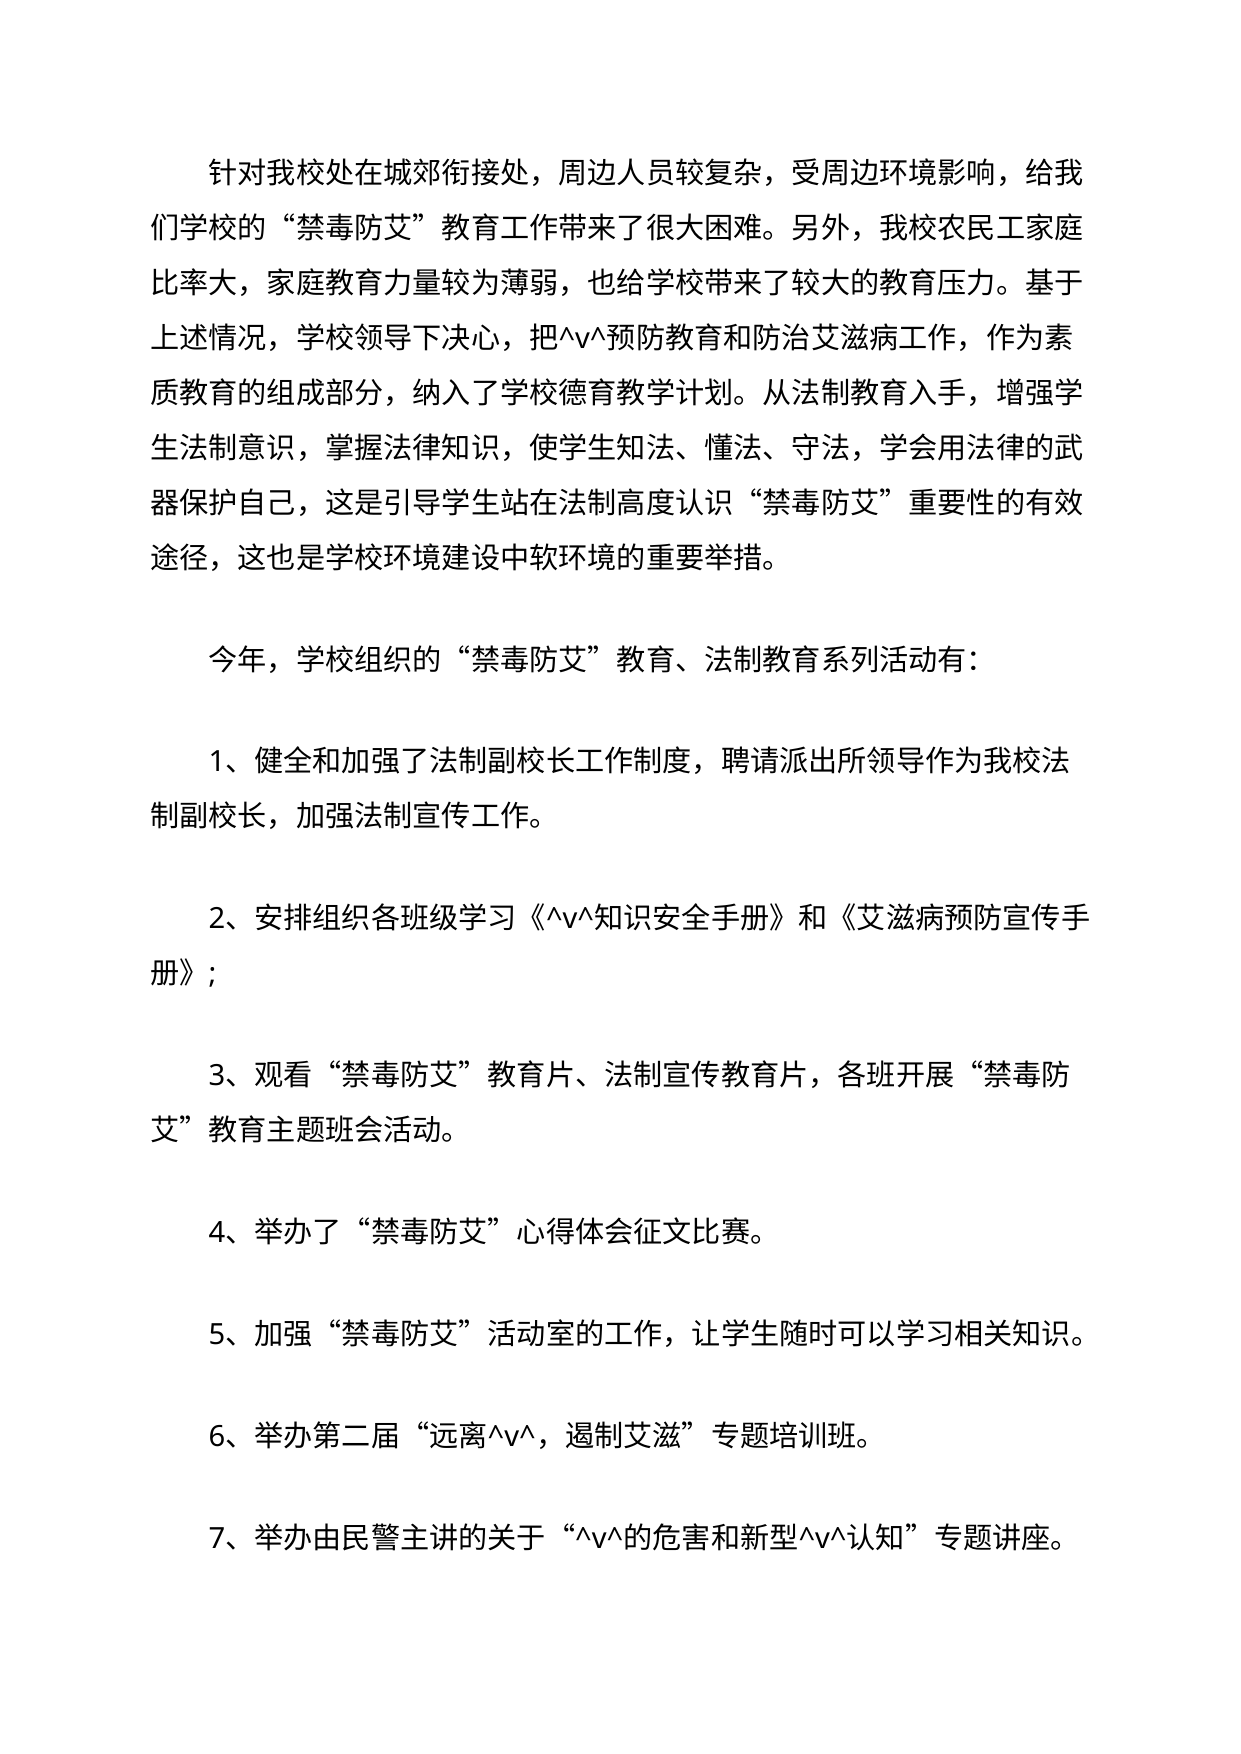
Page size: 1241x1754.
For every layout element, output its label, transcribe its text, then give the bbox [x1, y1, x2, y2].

text 2、安排组织各班级学习《^v^知识安全手册》和《艾滋病预防宣传手册》; [150, 895, 1090, 992]
text 4、举办了“禁毒防艾”心得体会征文比赛。 [150, 1208, 1090, 1251]
text 1、健全和加强了法制副校长工作制度，聘请派出所领导作为我校法制副校长，加强法制宣传工作。 [150, 738, 1090, 835]
text 6、举办第二届“远离^v^，遏制艾滋”专题培训班。 [150, 1412, 1090, 1455]
text 5、加强“禁毒防艾”活动室的工作，让学生随时可以学习相关知识。 [150, 1310, 1090, 1353]
text 今年，学校组织的“禁毒防艾”教育、法制教育系列活动有： [150, 636, 1090, 678]
text 针对我校处在城郊衔接处，周边人员较复杂，受周边环境影响，给我们学校的“禁毒防艾”教育工作带来了很大困难。另外，我校农民工家庭比率大，家庭教育力量较为薄弱，也给学校带来了较大的教育压力。基于上述情况，学校领导下决心，把^v^预防教育和防治艾滋病工作，作为素质教育的组成部分，纳入了学校德育教学计划。从法制教育入手，增强学生法制意识，掌握法律知识，使学生知法、懂法、守法，学会用法律的武器保护自己，这是引导学生站在法制高度认识“禁毒防艾”重要性的有效途径，这也是学校环境建设中软环境的重要举措。 [150, 150, 1090, 577]
text 7、举办由民警主讲的关于“^v^的危害和新型^v^认知”专题讲座。 [150, 1514, 1090, 1557]
text 3、观看“禁毒防艾”教育片、法制宣传教育片，各班开展“禁毒防艾”教育主题班会活动。 [150, 1052, 1090, 1149]
